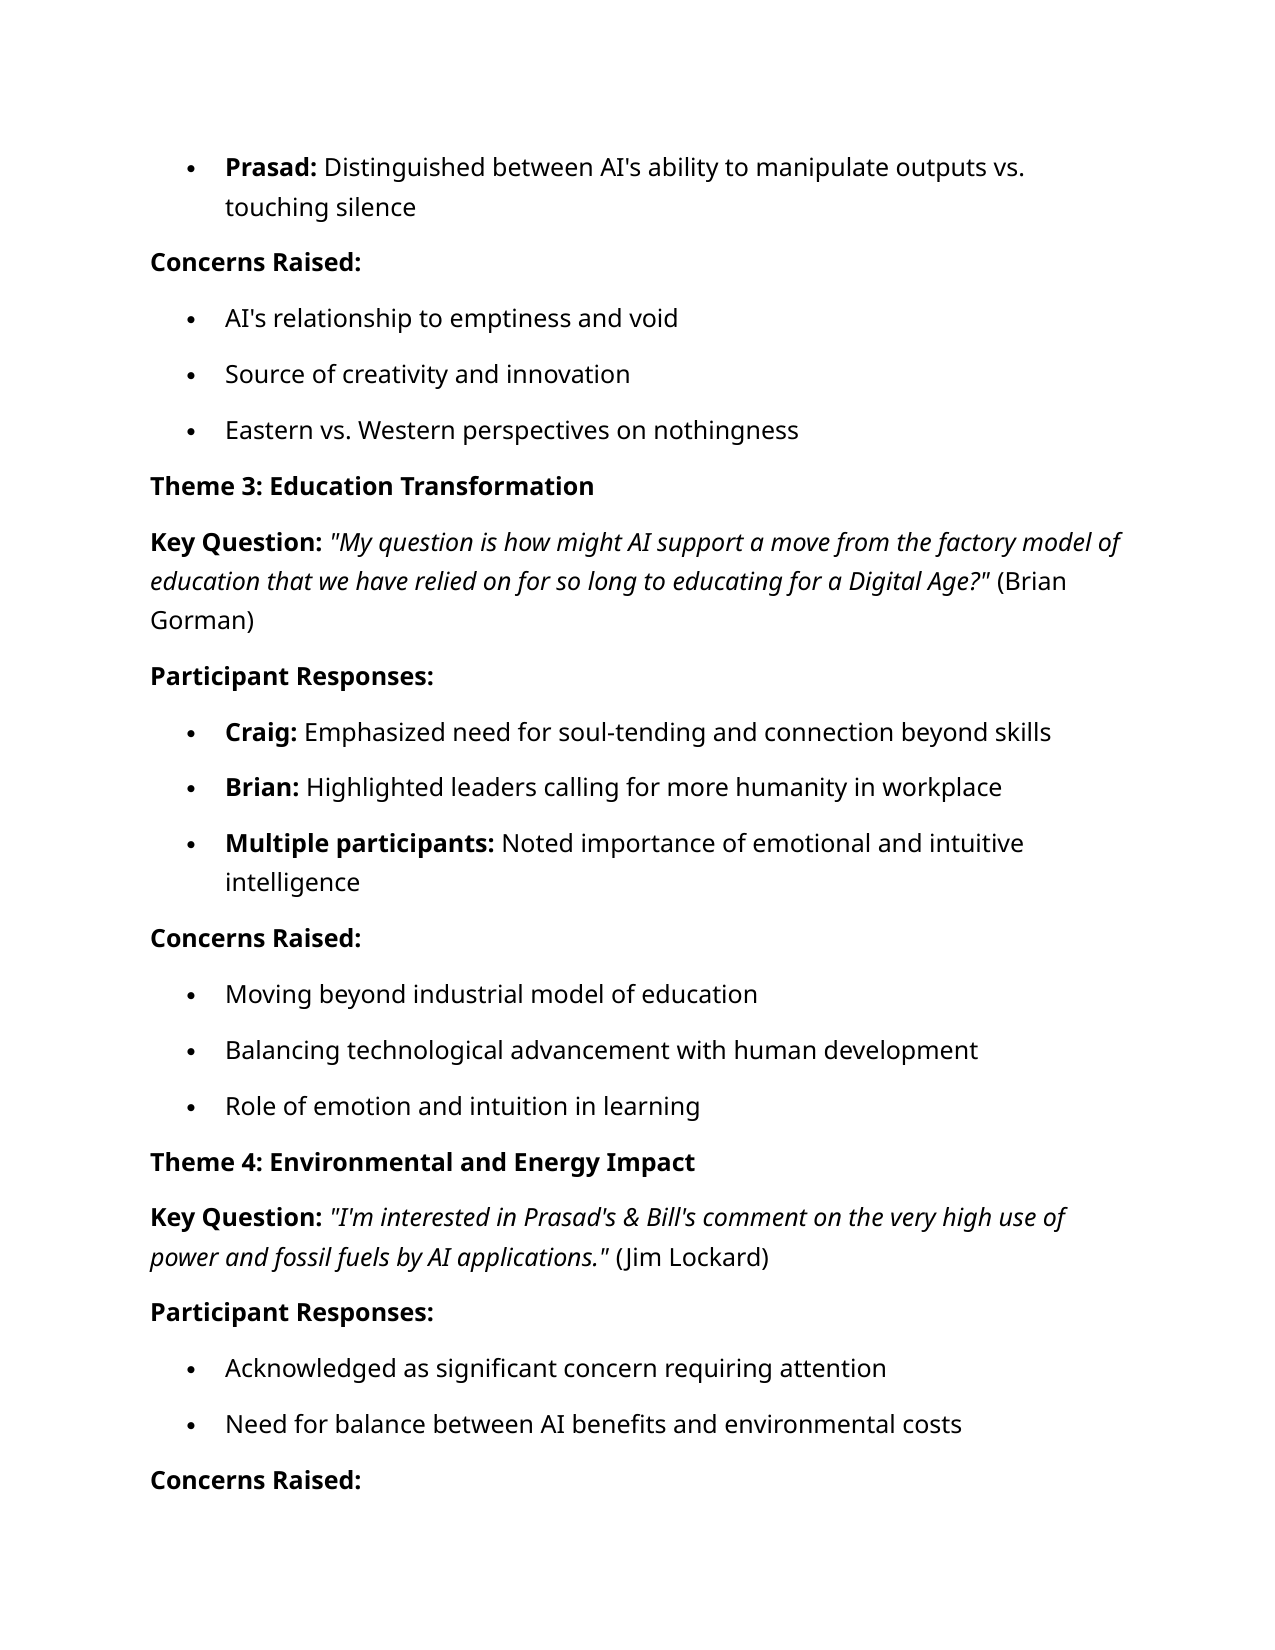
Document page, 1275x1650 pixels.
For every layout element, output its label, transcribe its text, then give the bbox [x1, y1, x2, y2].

list Role of emotion and intuition in learning [187, 1088, 1125, 1122]
text Key Question: "I'm interested in Prasad's & Bill's comment on the very high use of power and fossil fuels by AI applications." (Jim Lockard) [150, 1200, 1125, 1273]
text Key Question: "My question is how might AI support a move from the factory model of education that we have relied on for so long to educating for a Digital Age?" (Brian Gorman) [150, 524, 1125, 637]
list AI's relationship to emptiness and void [187, 301, 1125, 335]
text Concerns Raised: [150, 245, 1125, 279]
list Acknowledged as significant concern requiring attention [187, 1351, 1125, 1385]
list Multiple participants: Noted importance of emotional and intuitive intelligence [187, 826, 1125, 899]
list Eastern vs. Western perspectives on nothingness [187, 412, 1125, 447]
list Craig: Emphasized need for soul-tending and connection beyond skills [187, 714, 1125, 748]
text Participant Responses: [150, 1295, 1125, 1329]
list Need for balance between AI benefits and environmental costs [187, 1407, 1125, 1441]
text Concerns Raised: [150, 921, 1125, 955]
text Theme 3: Education Transformation [150, 468, 1125, 502]
list Moving beyond industrial model of education [187, 977, 1125, 1011]
list Brian: Highlighted leaders calling for more humanity in workplace [187, 770, 1125, 804]
list Balancing technological advancement with human development [187, 1032, 1125, 1067]
list Source of creativity and innovation [187, 357, 1125, 391]
text Concerns Raised: [150, 1462, 1125, 1497]
list Prasad: Distinguished between AI's ability to manipulate outputs vs. touching silence [187, 150, 1125, 223]
text Participant Responses: [150, 658, 1125, 692]
text Theme 4: Environmental and Energy Impact [150, 1144, 1125, 1178]
